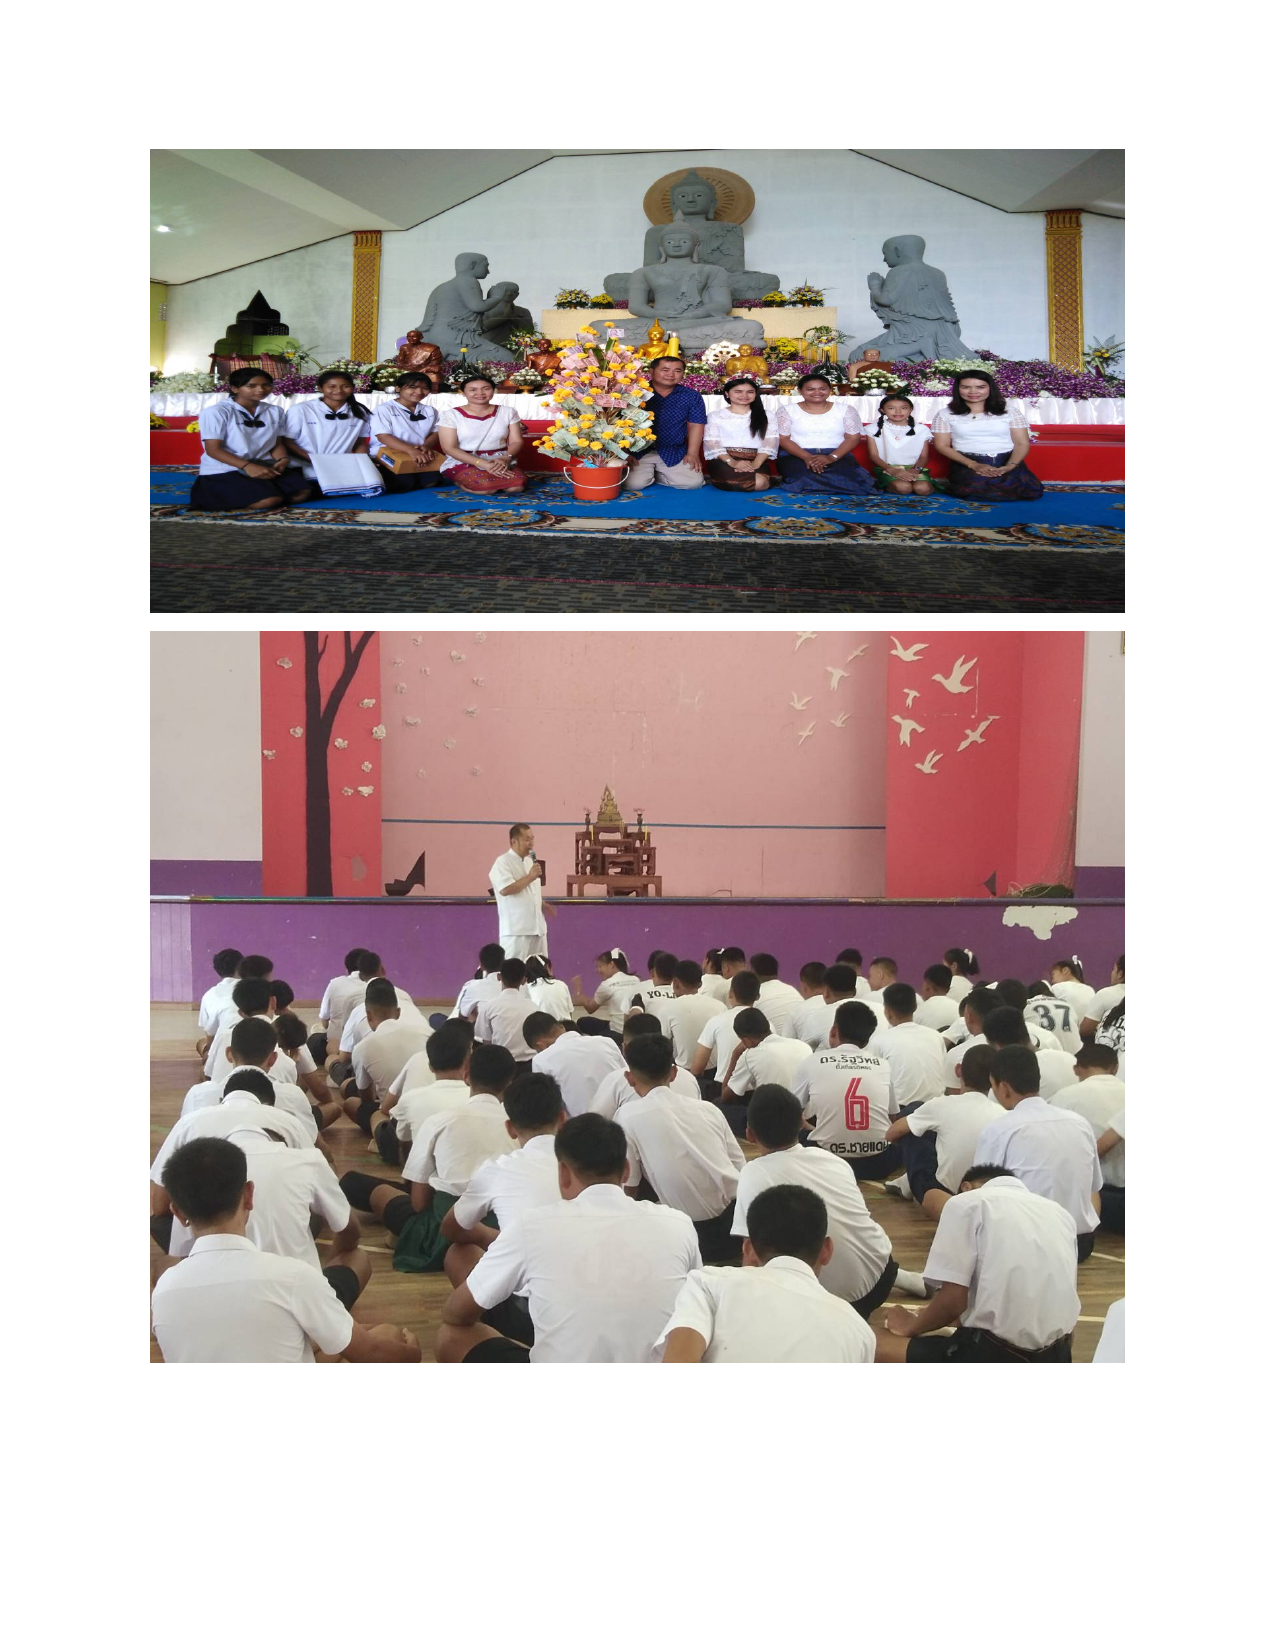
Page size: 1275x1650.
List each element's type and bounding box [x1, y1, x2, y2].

picture [150, 149, 1125, 613]
picture [150, 631, 1125, 1363]
